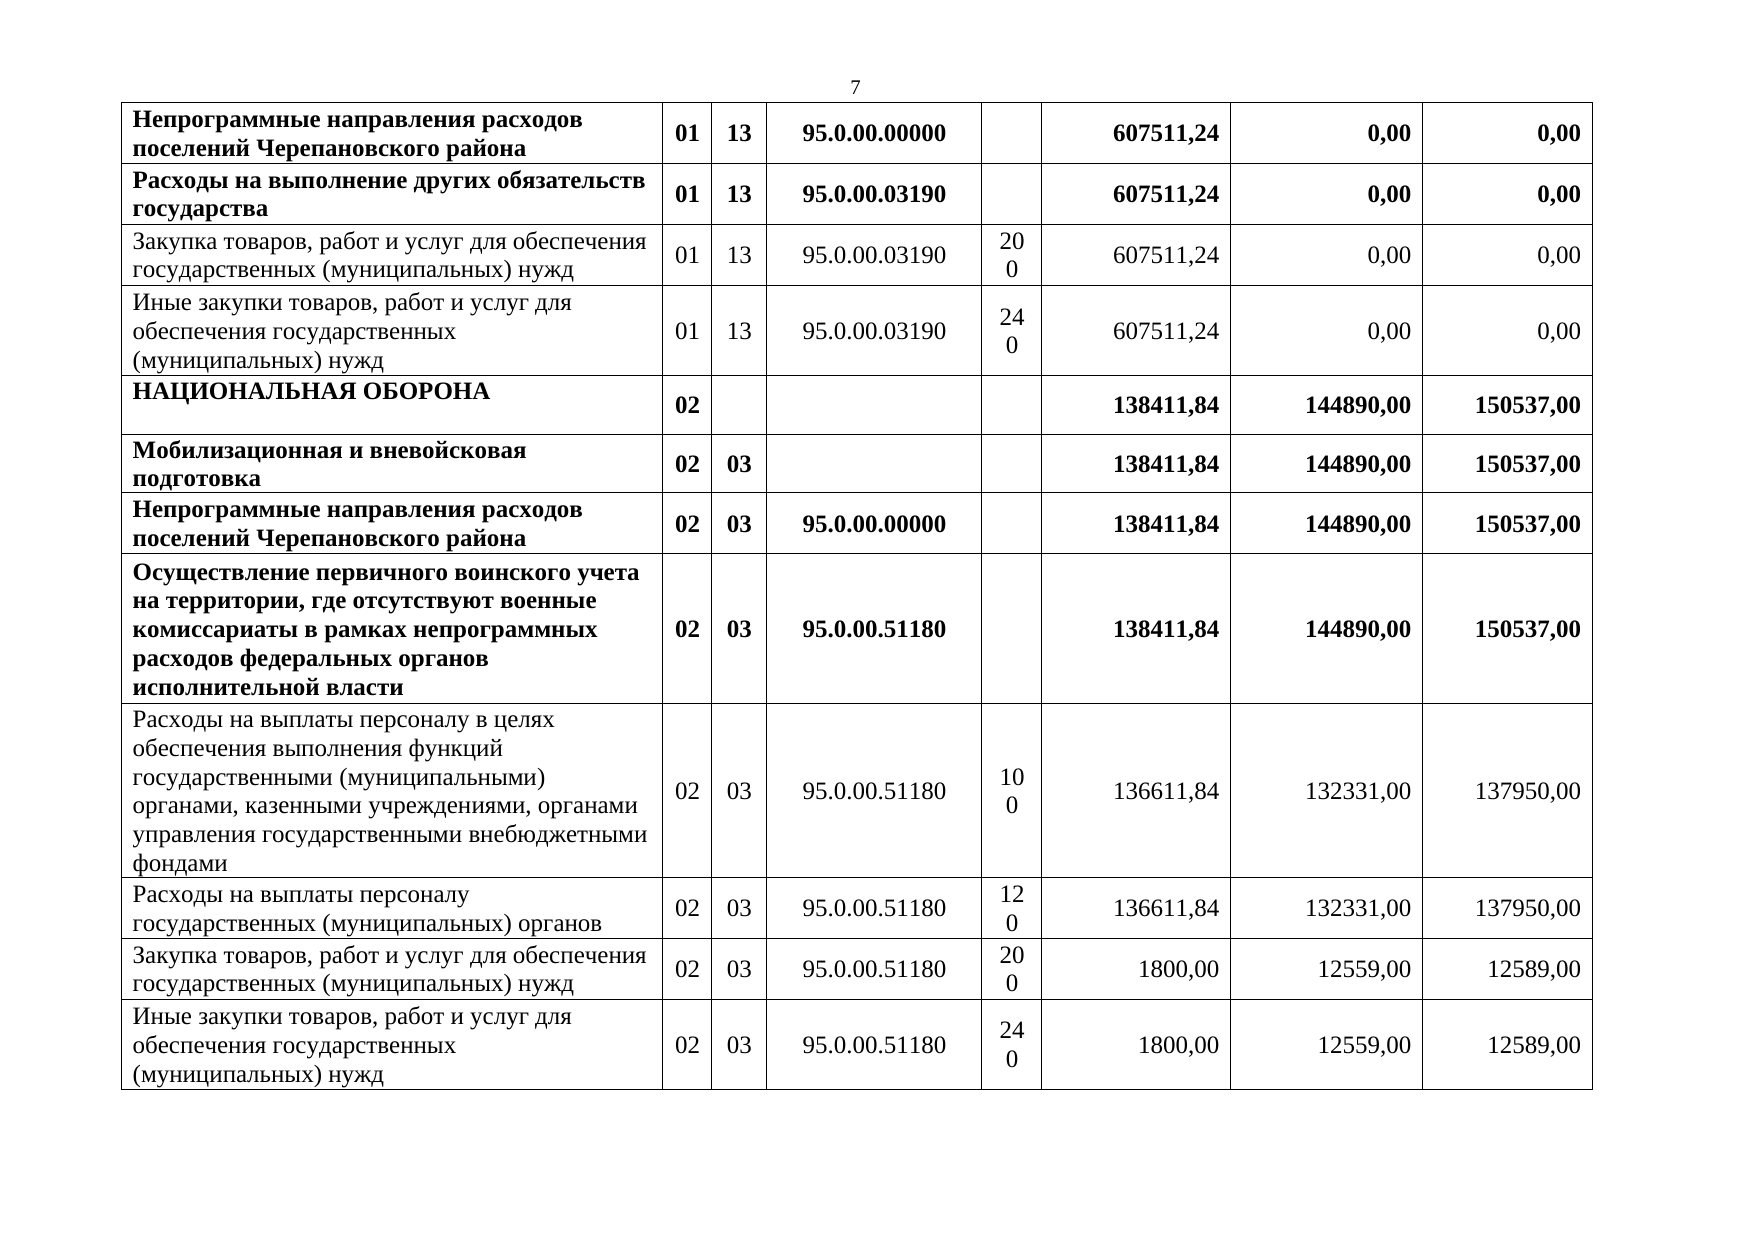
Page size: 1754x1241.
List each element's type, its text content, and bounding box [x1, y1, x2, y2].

table_cell 144890,00 [1231, 493, 1422, 553]
table_cell 02 [663, 554, 711, 703]
table_cell 95.0.00.00000 [767, 493, 981, 553]
table_cell 1800,00 [1042, 1000, 1230, 1089]
table_cell 95.0.00.51180 [767, 554, 981, 703]
table_cell 137950,00 [1423, 704, 1592, 877]
table_cell 150537,00 [1423, 554, 1592, 703]
table_cell [982, 435, 1041, 492]
table_cell 03 [712, 939, 766, 998]
table_cell [982, 554, 1041, 703]
table_cell 03 [712, 878, 766, 938]
table_cell [982, 376, 1041, 434]
table_cell 13 [712, 286, 766, 375]
table_cell Расходы на выполнение других обязательств государства [122, 164, 662, 223]
table_cell 02 [663, 493, 711, 553]
table_cell 200 [982, 225, 1041, 284]
table_cell 144890,00 [1231, 376, 1422, 434]
table_cell 12589,00 [1423, 939, 1592, 998]
table_cell 01 [663, 103, 711, 163]
table_cell 150537,00 [1423, 376, 1592, 434]
table_cell Непрограммные направления расходов поселений Черепановского района [122, 493, 662, 553]
table_cell 02 [663, 878, 711, 938]
table_cell 0,00 [1231, 286, 1422, 375]
table_cell 95.0.00.03190 [767, 164, 981, 223]
table_cell 0,00 [1231, 225, 1422, 284]
table_cell [982, 164, 1041, 223]
table_cell 12559,00 [1231, 1000, 1422, 1089]
table_cell 607511,24 [1042, 286, 1230, 375]
table_cell 02 [663, 376, 711, 434]
table_cell 0,00 [1231, 164, 1422, 223]
table_cell 0,00 [1423, 103, 1592, 163]
table_cell Иные закупки товаров, работ и услуг для обеспечения государственных (муниципальных) нужд [122, 1000, 662, 1089]
table_cell 01 [663, 164, 711, 223]
table_cell 138411,84 [1042, 554, 1230, 703]
table_cell 144890,00 [1231, 435, 1422, 492]
table_cell 12589,00 [1423, 1000, 1592, 1089]
table_cell 138411,84 [1042, 376, 1230, 434]
table_cell 03 [712, 493, 766, 553]
table_cell [767, 435, 981, 492]
table_cell 02 [663, 704, 711, 877]
table_cell 95.0.00.03190 [767, 286, 981, 375]
table_cell 240 [982, 286, 1041, 375]
table_cell 95.0.00.51180 [767, 1000, 981, 1089]
table_cell 240 [982, 1000, 1041, 1089]
table_cell [982, 493, 1041, 553]
table_cell Расходы на выплаты персоналу государственных (муниципальных) органов [122, 878, 662, 938]
table_cell 13 [712, 103, 766, 163]
table_cell [767, 376, 981, 434]
table_cell 13 [712, 164, 766, 223]
table_cell 607511,24 [1042, 225, 1230, 284]
table_cell 100 [982, 704, 1041, 877]
table_cell 1800,00 [1042, 939, 1230, 998]
table_cell 138411,84 [1042, 493, 1230, 553]
table_cell 95.0.00.03190 [767, 225, 981, 284]
table_cell 607511,24 [1042, 103, 1230, 163]
table_cell 95.0.00.51180 [767, 878, 981, 938]
table_cell 0,00 [1231, 103, 1422, 163]
table_cell 95.0.00.51180 [767, 939, 981, 998]
table_cell 200 [982, 939, 1041, 998]
table_cell Непрограммные направления расходов поселений Черепановского района [122, 103, 662, 163]
table_cell 136611,84 [1042, 878, 1230, 938]
table_cell [982, 103, 1041, 163]
table_cell 03 [712, 704, 766, 877]
table_cell 138411,84 [1042, 435, 1230, 492]
table_cell 150537,00 [1423, 435, 1592, 492]
table_cell 03 [712, 435, 766, 492]
table_cell [712, 376, 766, 434]
table_cell 12559,00 [1231, 939, 1422, 998]
table_cell 95.0.00.00000 [767, 103, 981, 163]
table_cell 0,00 [1423, 286, 1592, 375]
table_cell Расходы на выплаты персоналу в целях обеспечения выполнения функций государственными (муниципальными) органами, казенными учреждениями, органами управления государственными внебюджетными фондами [122, 704, 662, 877]
table_cell 01 [663, 225, 711, 284]
table_cell 120 [982, 878, 1041, 938]
table_cell Закупка товаров, работ и услуг для обеспечения государственных (муниципальных) нужд [122, 225, 662, 284]
table_cell 01 [663, 286, 711, 375]
table_cell 132331,00 [1231, 704, 1422, 877]
table_cell 13 [712, 225, 766, 284]
table_cell 03 [712, 554, 766, 703]
table_cell 95.0.00.51180 [767, 704, 981, 877]
table_cell 132331,00 [1231, 878, 1422, 938]
table_cell 137950,00 [1423, 878, 1592, 938]
table_cell 02 [663, 939, 711, 998]
table_cell 0,00 [1423, 225, 1592, 284]
table_cell 02 [663, 1000, 711, 1089]
table_cell 150537,00 [1423, 493, 1592, 553]
table_cell Закупка товаров, работ и услуг для обеспечения государственных (муниципальных) нужд [122, 939, 662, 998]
table_cell 136611,84 [1042, 704, 1230, 877]
table_cell 607511,24 [1042, 164, 1230, 223]
table_cell Осуществление первичного воинского учета на территории, где отсутствуют военные комиссариаты в рамках непрограммных расходов федеральных органов исполнительной власти [122, 554, 662, 703]
table_cell Иные закупки товаров, работ и услуг для обеспечения государственных (муниципальных) нужд [122, 286, 662, 375]
table_cell Мобилизационная и вневойсковая подготовка [122, 435, 662, 492]
table_cell 03 [712, 1000, 766, 1089]
table_cell 144890,00 [1231, 554, 1422, 703]
table_cell 0,00 [1423, 164, 1592, 223]
table_cell НАЦИОНАЛЬНАЯ ОБОРОНА [122, 376, 662, 434]
table_cell 02 [663, 435, 711, 492]
